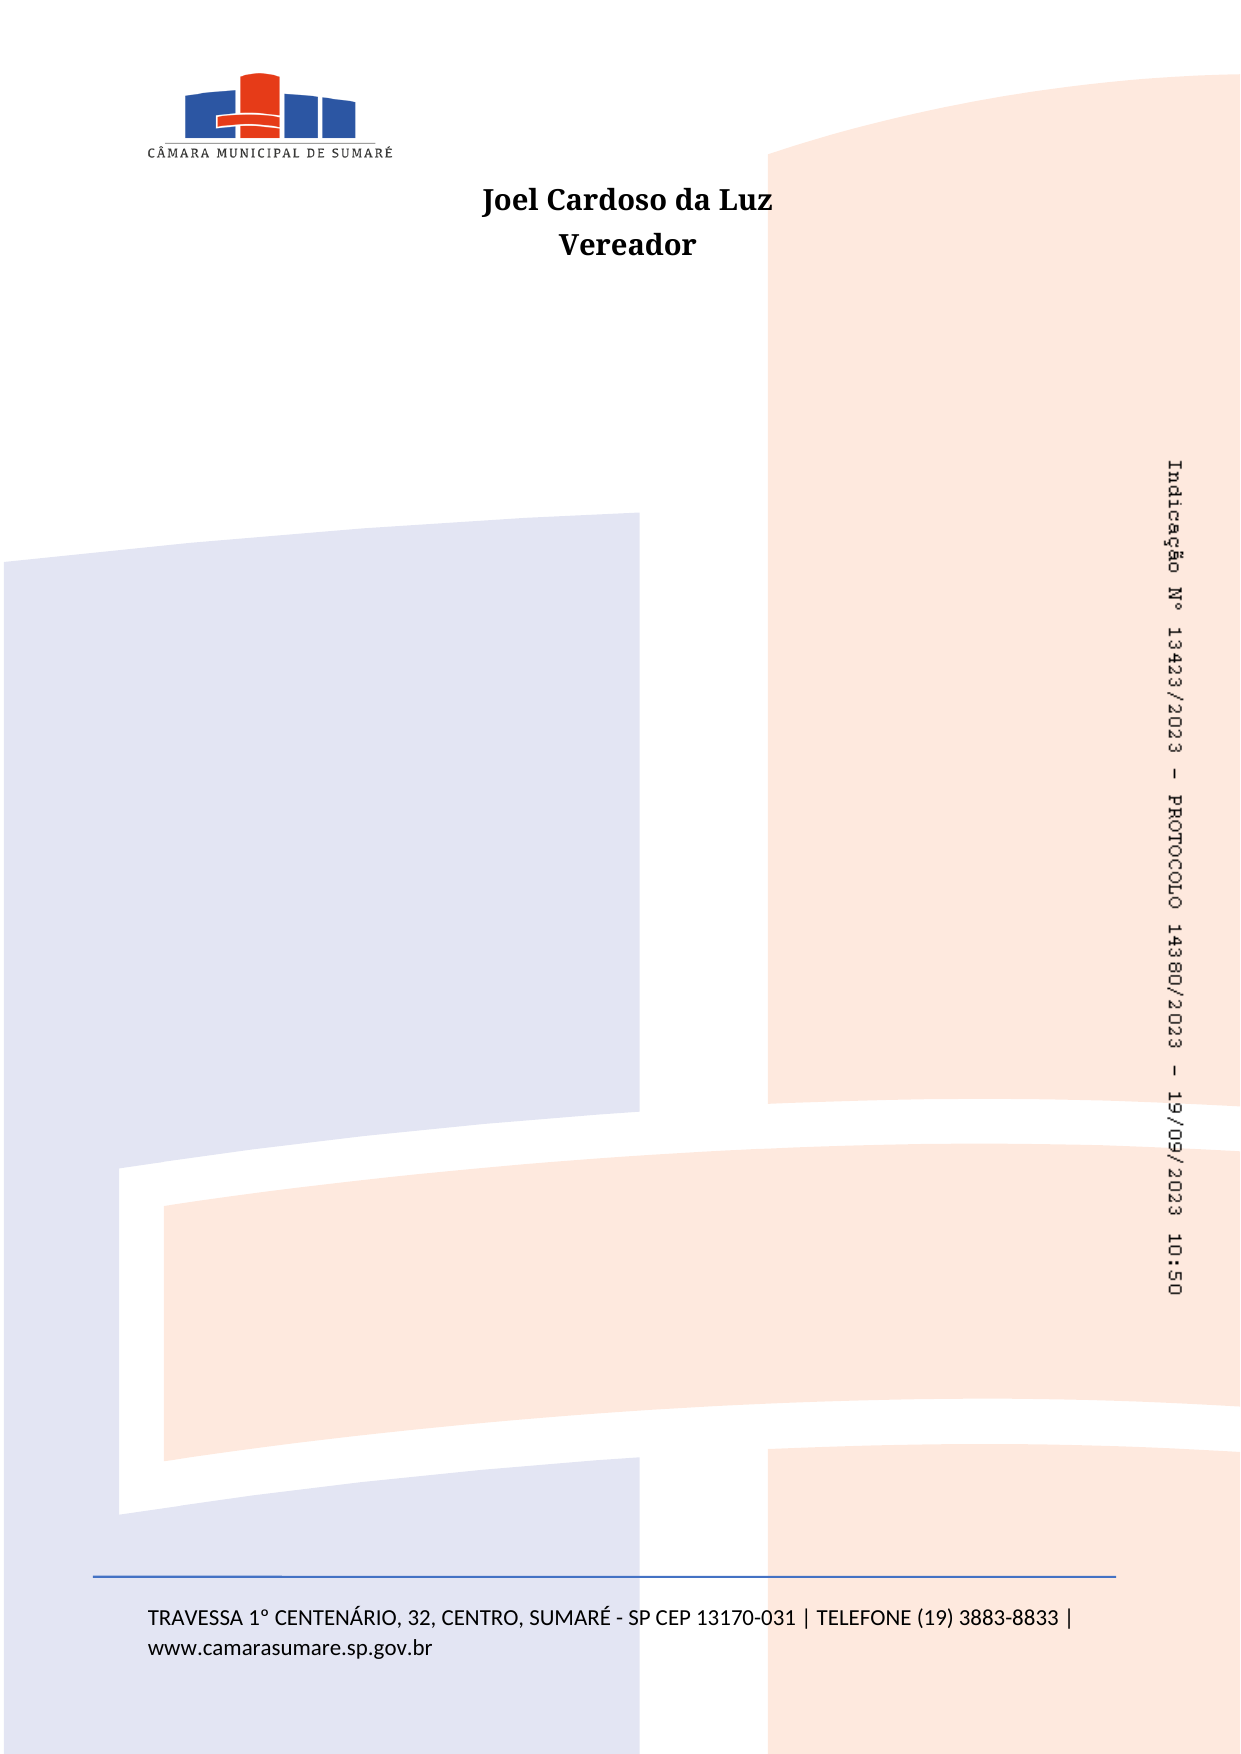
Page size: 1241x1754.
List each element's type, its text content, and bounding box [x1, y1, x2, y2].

picture [1142, 455, 1205, 1299]
picture [147, 73, 394, 160]
text Joel Cardoso da Luz [148, 179, 1107, 218]
text Vereador [148, 224, 1107, 264]
